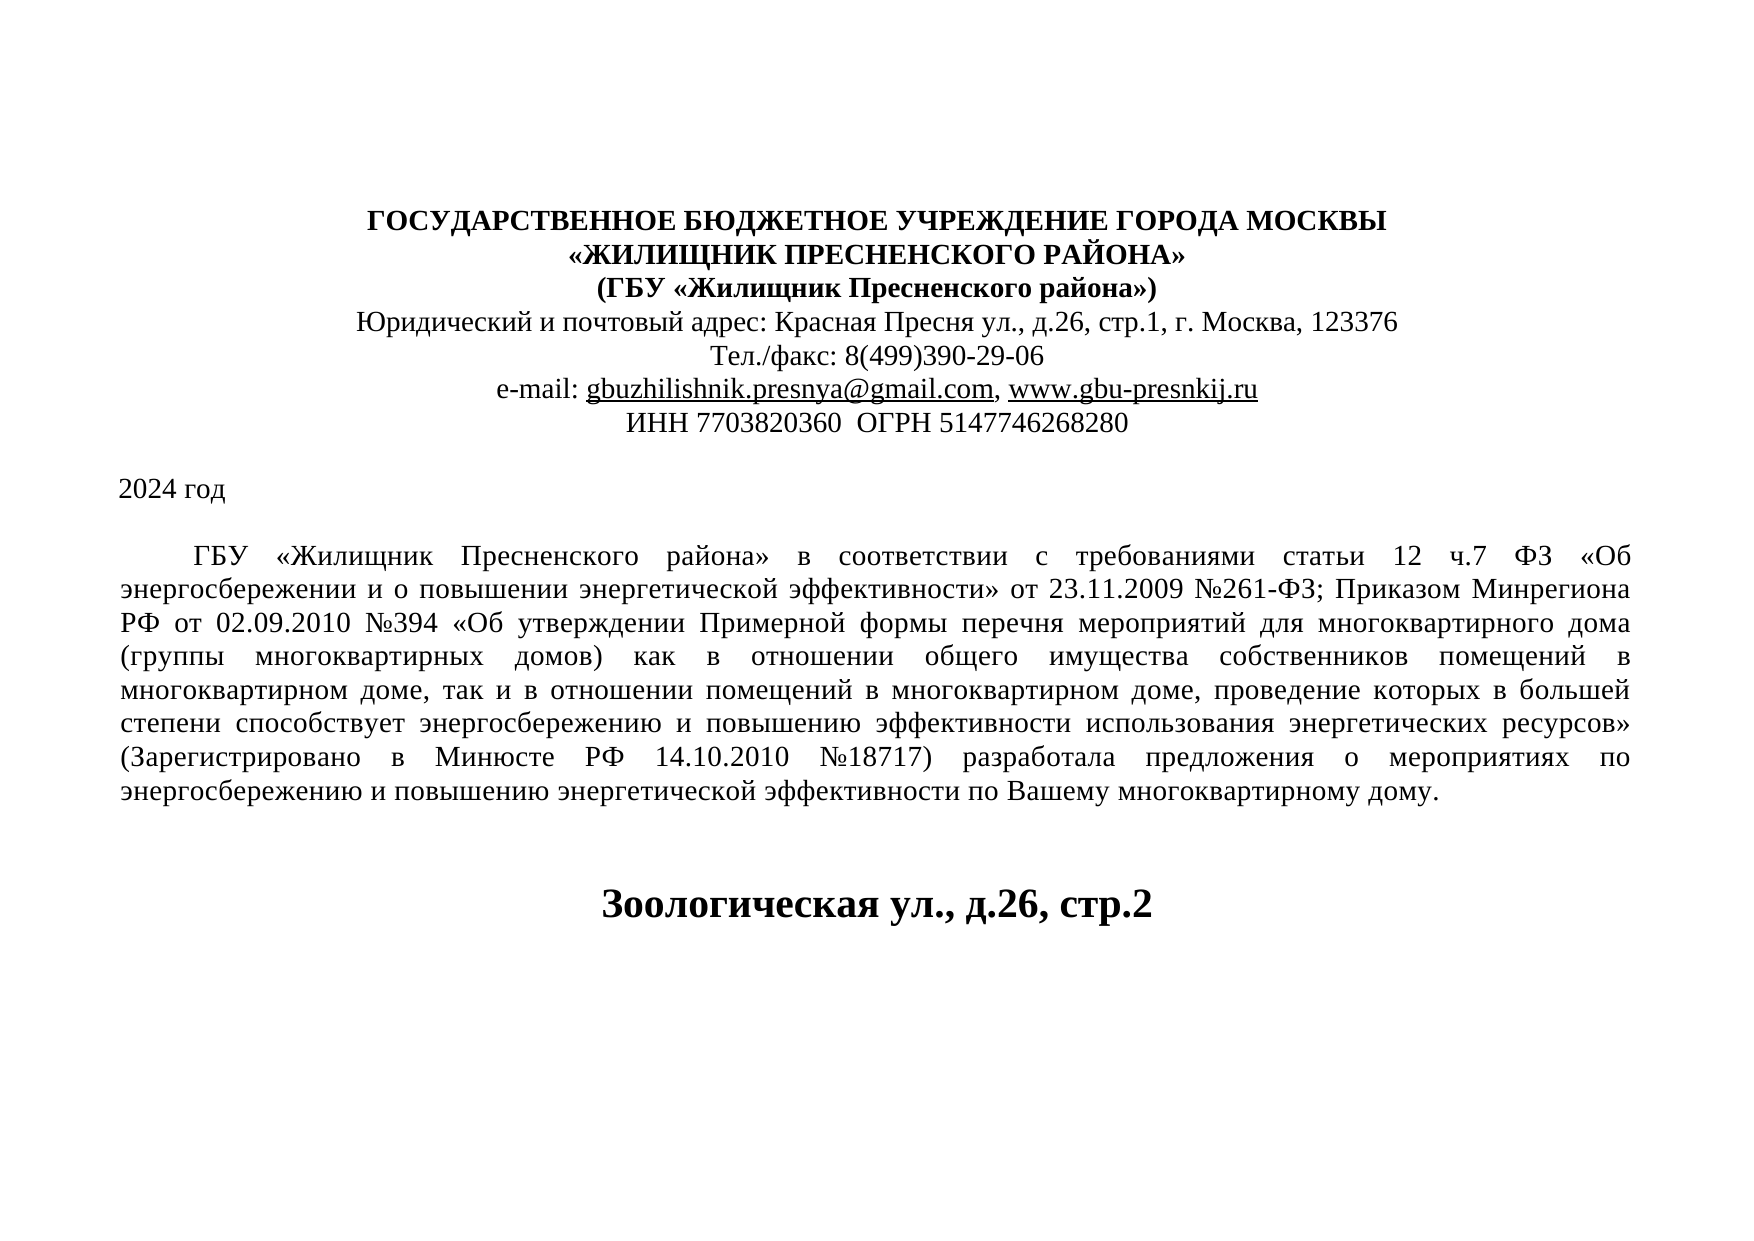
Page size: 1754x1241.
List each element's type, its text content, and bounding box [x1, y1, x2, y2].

text ИНН 7703820360 ОГРН 5147746268280 [118, 405, 1636, 438]
text «ЖИЛИЩНИК ПРЕСНЕНСКОГО РАЙОНА» [118, 237, 1636, 271]
text e-mail: gbuzhilishnik.presnya@gmail.com, www.gbu-presnkij.ru [118, 371, 1636, 405]
text Юридический и почтовый адрес: Красная Пресня ул., д.26, стр.1, г. Москва, 123376 [118, 304, 1636, 338]
text (ГБУ «Жилищник Пресненского района») [118, 271, 1636, 304]
text Тел./факс: 8(499)390-29-06 [118, 338, 1636, 371]
text Зоологическая ул., д.26, стр.2 [118, 879, 1636, 927]
text ГОСУДАРСТВЕННОЕ БЮДЖЕТНОЕ УЧРЕЖДЕНИЕ ГОРОДА МОСКВЫ [118, 203, 1636, 237]
text ГБУ «Жилищник Пресненского района» в соответствии с требованиями статьи 12 ч.7 ФЗ «Об энергосбережении и о повышении энергетической эффективности» от 23.11.2009 №261-ФЗ; Приказом Минрегиона РФ от 02.09.2010 №394 «Об утверждении Примерной формы перечня мероприятий для многоквартирного дома (группы многоквартирных домов) как в отношении общего имущества собственников помещений в многоквартирном доме, так и в отношении помещений в многоквартирном доме, проведение которых в большей степени способствует энергосбережению и повышению эффективности использования энергетических ресурсов» (Зарегистрировано в Минюсте РФ 14.10.2010 №18717) разработала предложения о мероприятиях по энергосбережению и повышению энергетической эффективности по Вашему многоквартирному дому. [120, 538, 1634, 807]
text 2024 год [118, 471, 1634, 505]
